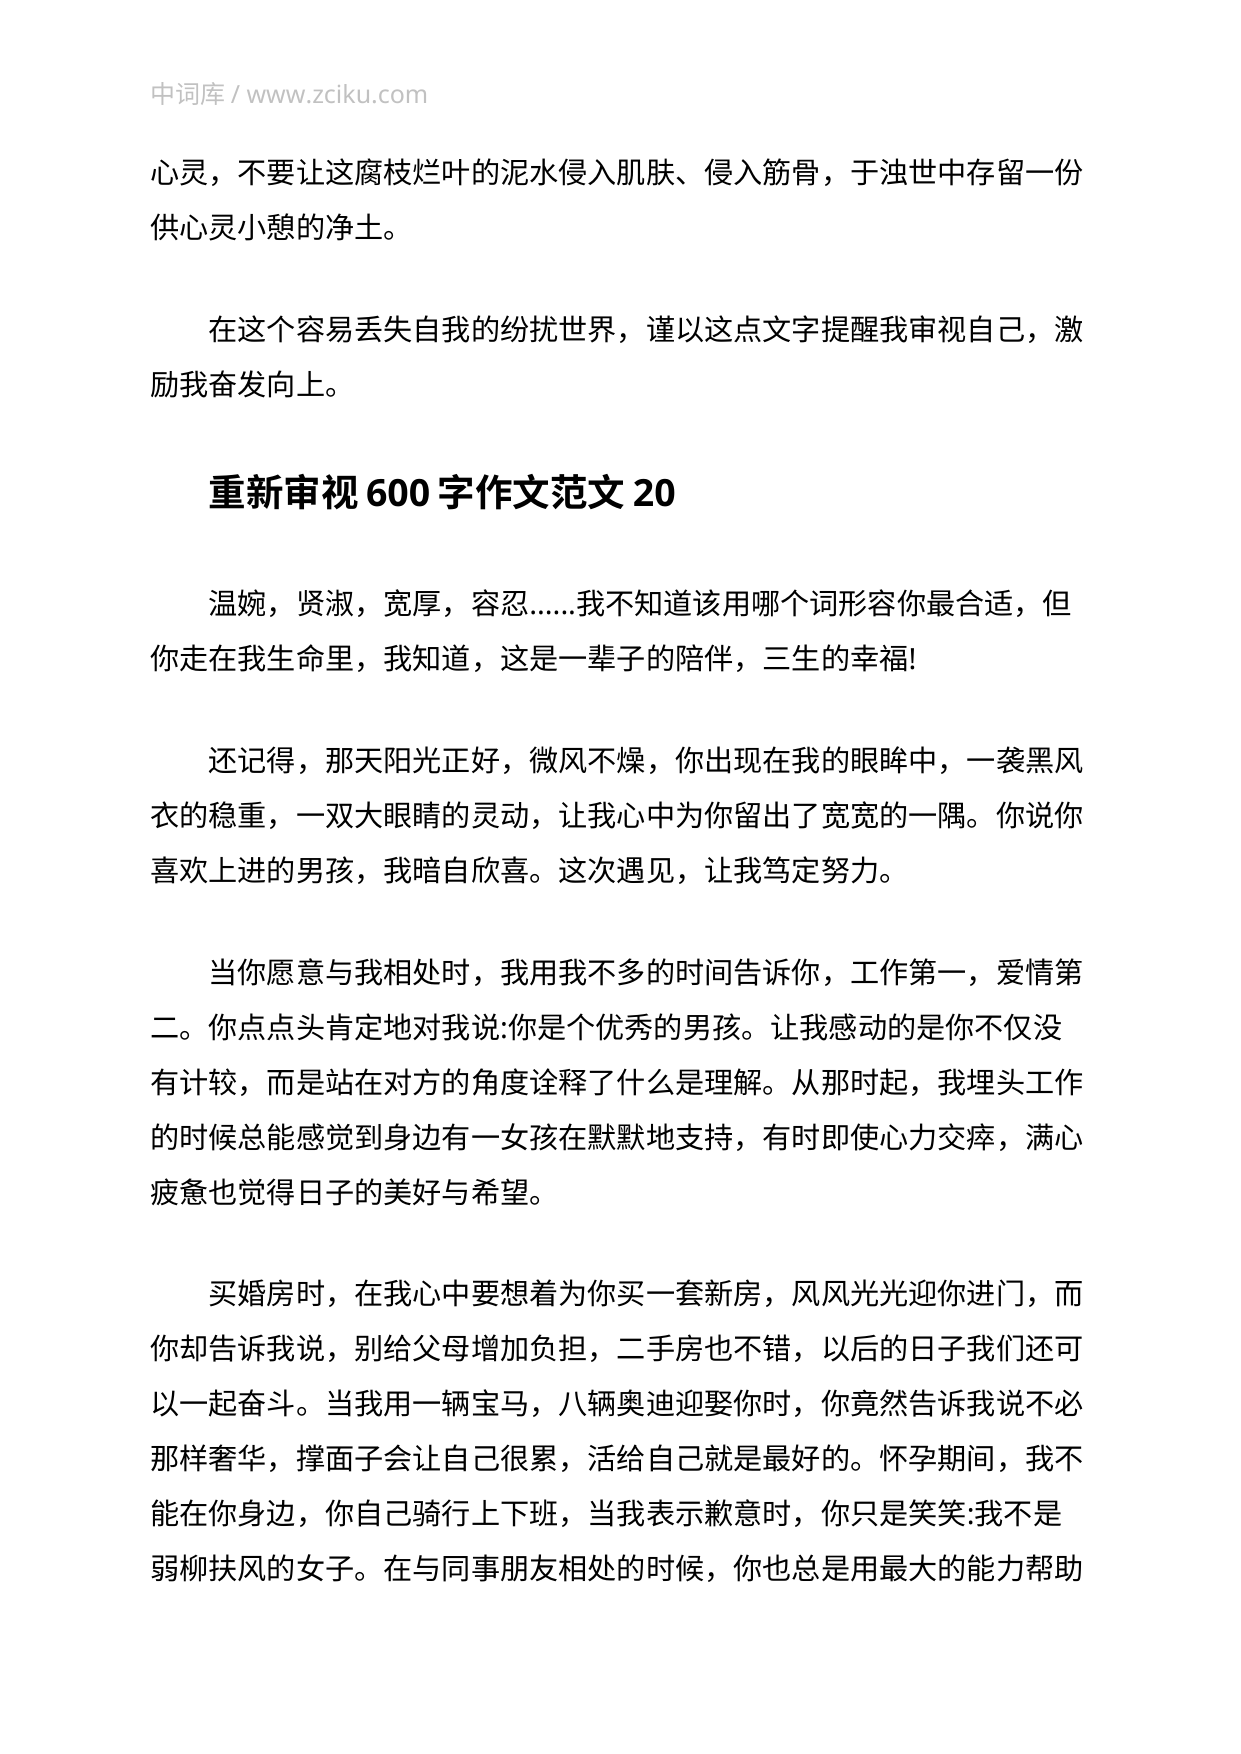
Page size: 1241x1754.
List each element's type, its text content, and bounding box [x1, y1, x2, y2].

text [150, 150, 1090, 247]
text 重新审视600字作文范文20 [150, 463, 1090, 518]
text 在这个容易丢失自我的纷扰世界，谨以这点文字提醒我审视自己，激励我奋发向上。 [150, 307, 1090, 404]
text 当你愿意与我相处时，我用我不多的时间告诉你，工作第一，爱情第二。你点点头肯定地对我说:你是个优秀的男孩。让我感动的是你不仅没有计较，而是站在对方的角度诠释了什么是理解。从那时起，我埋头工作的时候总能感觉到身边有一女孩在默默地支持，有时即使心力交瘁，满心疲惫也觉得日子的美好与希望。 [150, 949, 1090, 1211]
text 温婉，贤淑，宽厚，容忍......我不知道该用哪个词形容你最合适，但你走在我生命里，我知道，这是一辈子的陪伴，三生的幸福! [150, 581, 1090, 678]
text 还记得，那天阳光正好，微风不燥，你出现在我的眼眸中，一袭黑风衣的稳重，一双大眼睛的灵动，让我心中为你留出了宽宽的一隅。你说你喜欢上进的男孩，我暗自欣喜。这次遇见，让我笃定努力。 [150, 738, 1090, 890]
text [150, 1271, 1090, 1588]
